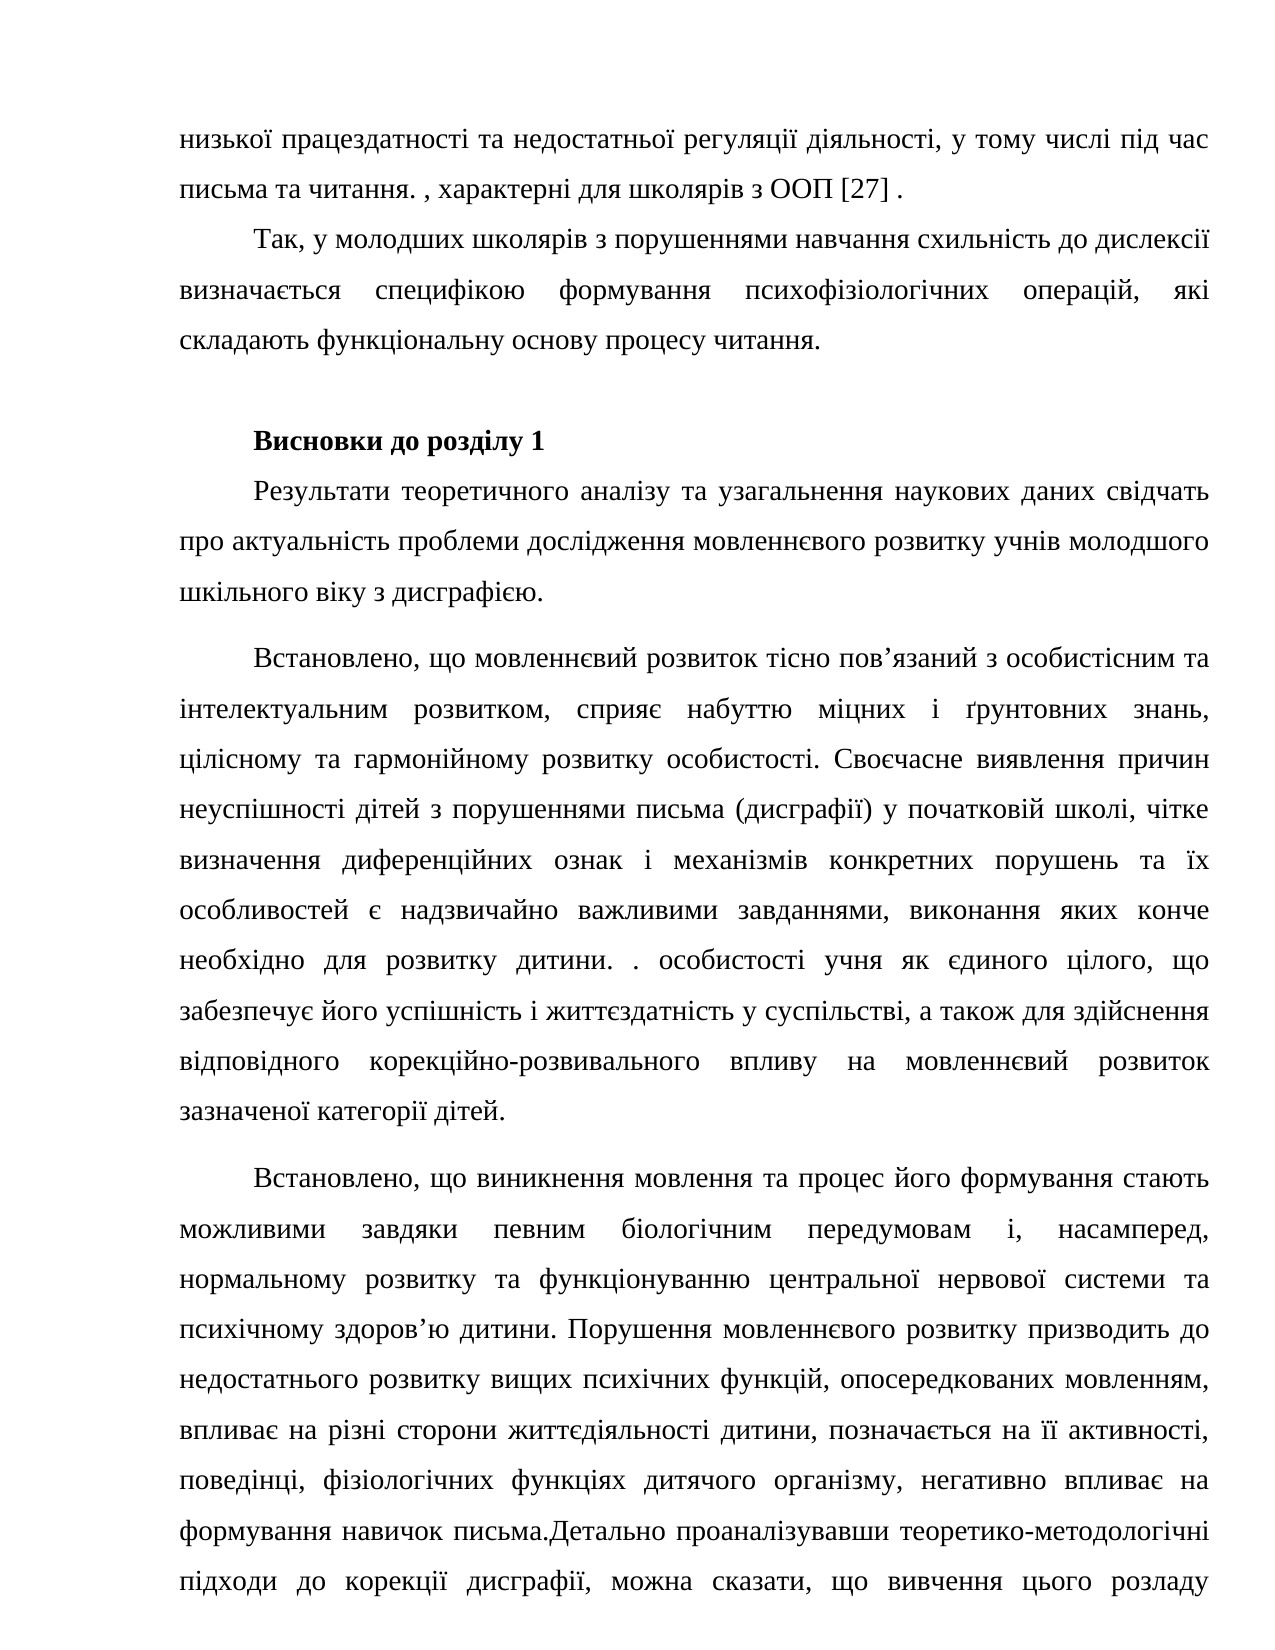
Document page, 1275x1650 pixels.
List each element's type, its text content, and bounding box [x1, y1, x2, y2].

text Встановлено, що мовленнєвий розвиток тісно пов’язаний з особистісним та інтелектуальним розвитком, сприяє набуттю міцних і ґрунтовних знань, цілісному та гармонійному розвитку особистості. Своєчасне виявлення причин неуспішності дітей з порушеннями письма (дисграфії) у початковій школі, чітке визначення диференційних ознак і механізмів конкретних порушень та їх особливостей є надзвичайно важливими завданнями, виконання яких конче необхідно для розвитку дитини. . особистості учня як єдиного цілого, що забезпечує його успішність і життєздатність у суспільстві, а також для здійснення відповідного корекційно-розвивального впливу на мовленнєвий розвиток зазначеної категорії дітей. [179, 641, 1210, 1127]
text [179, 121, 1210, 205]
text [179, 1160, 1210, 1596]
text Висновки до розділу 1 [179, 423, 1210, 456]
text Так, у молодших школярів з порушеннями навчання схильність до дислексії визначається специфікою формування психофізіологічних операцій, які складають функціональну основу процесу читання. [179, 221, 1210, 356]
text Результати теоретичного аналізу та узагальнення наукових даних свідчать про актуальність проблеми дослідження мовленнєвого розвитку учнів молодшого шкільного віку з дисграфією. [179, 473, 1210, 607]
